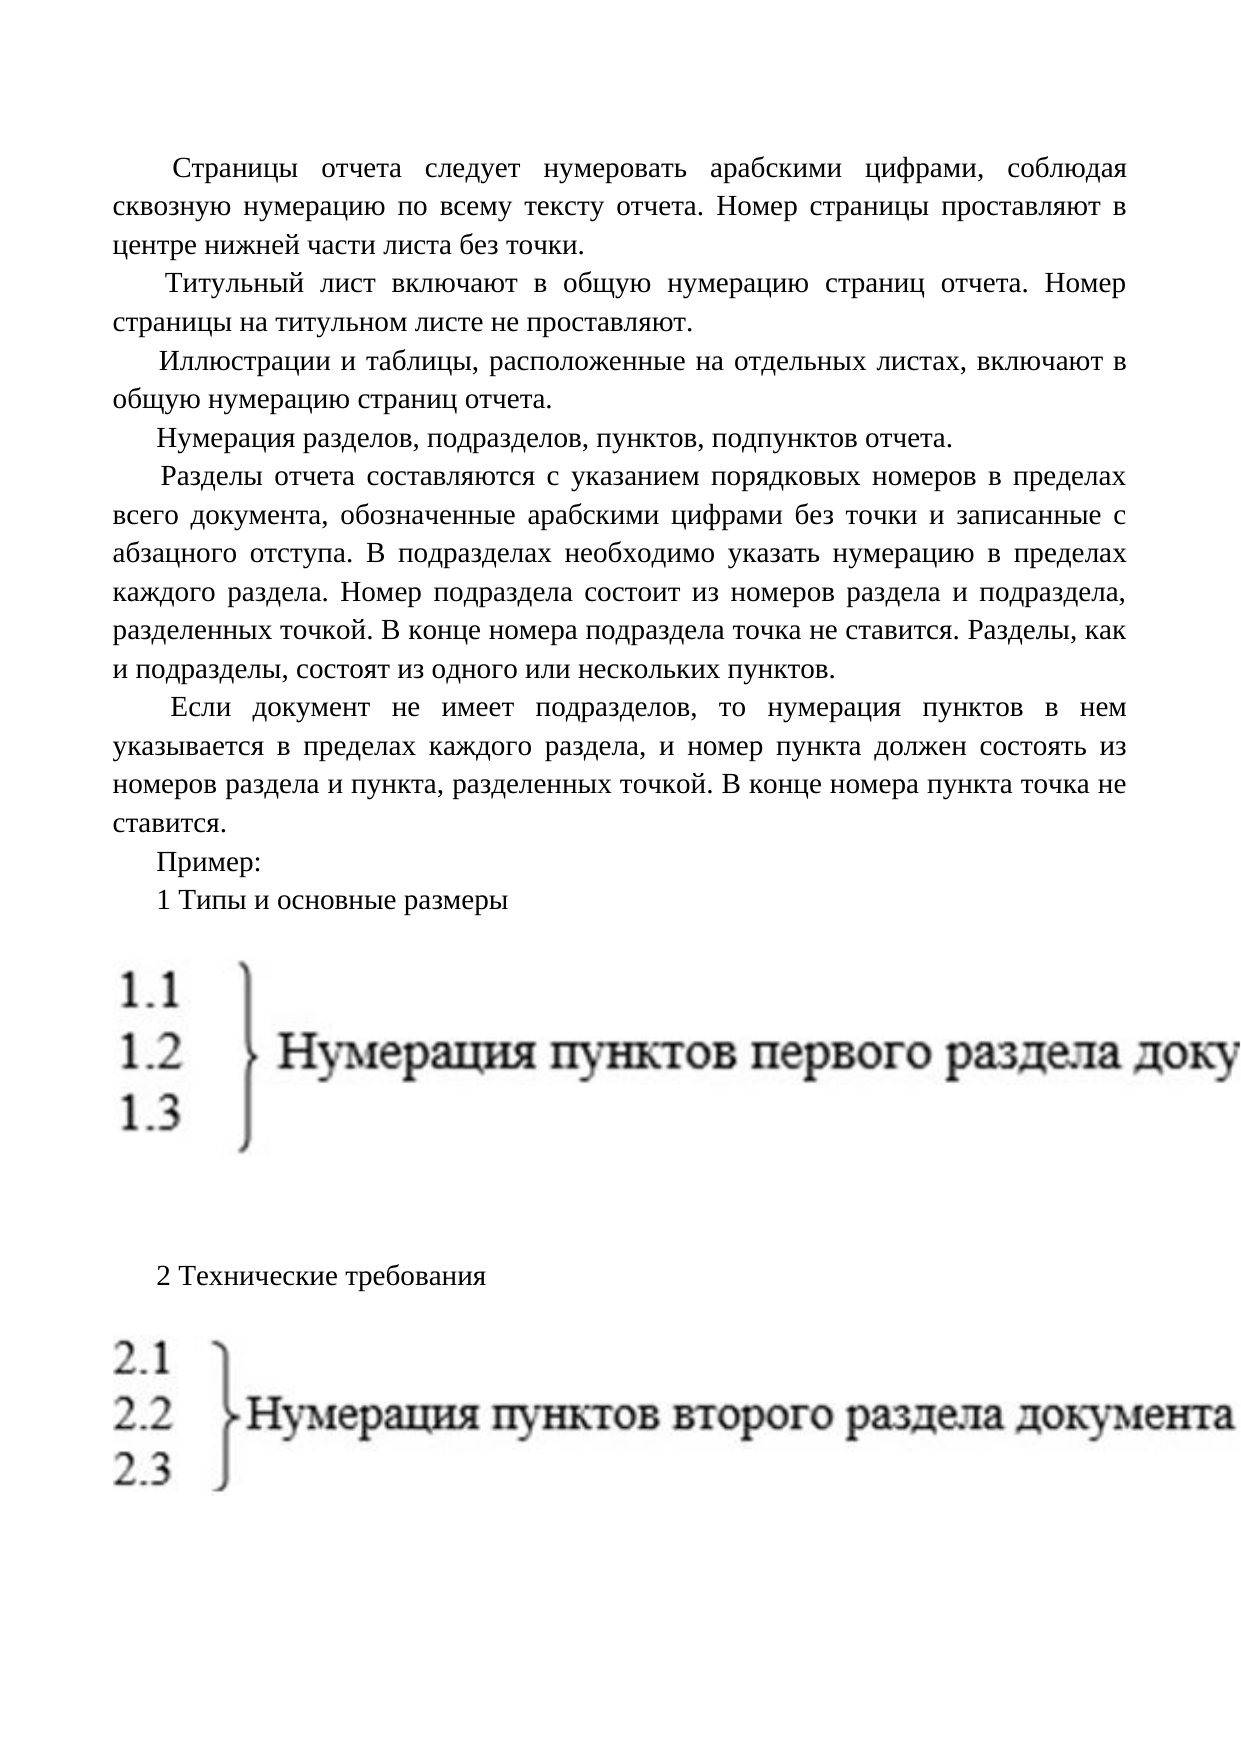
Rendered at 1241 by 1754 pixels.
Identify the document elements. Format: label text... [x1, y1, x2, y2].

text Страницы отчета следует нумеровать арабскими цифрами, соблюдая сквозную нумерацию по всему тексту отчета. Номер страницы проставляют в центре нижней части листа без точки. [112, 150, 1128, 261]
text Если документ не имеет подразделов, то нумерация пунктов в нем указывается в пределах каждого раздела, и номер пункта должен состоять из номеров раздела и пункта, разделенных точкой. В конце номера пункта точка не ставится. [112, 689, 1128, 839]
text Иллюстрации и таблицы, расположенные на отдельных листах, включают в общую нумерацию страниц отчета. [112, 343, 1128, 415]
picture [112, 1335, 1241, 1496]
picture [112, 959, 1241, 1156]
text Разделы отчета составляются с указанием порядковых номеров в пределах всего документа, обозначенные арабскими цифрами без точки и записанные с абзацного отступа. В подразделах необходимо указать нумерацию в пределах каждого раздела. Номер подраздела состоит из номеров раздела и подраздела, разделенных точкой. В конце номера подраздела точка не ставится. Разделы, как и подразделы, состоят из одного или нескольких пунктов. [112, 458, 1128, 684]
text 2 Технические требования [112, 1258, 1128, 1292]
text 1 Типы и основные размеры [112, 882, 1128, 916]
text Титульный лист включают в общую нумерацию страниц отчета. Номер страницы на титульном листе не проставляют. [112, 266, 1128, 338]
text Нумерация разделов, подразделов, пунктов, подпунктов отчета. [112, 420, 1128, 453]
text Пример: [112, 844, 1128, 877]
